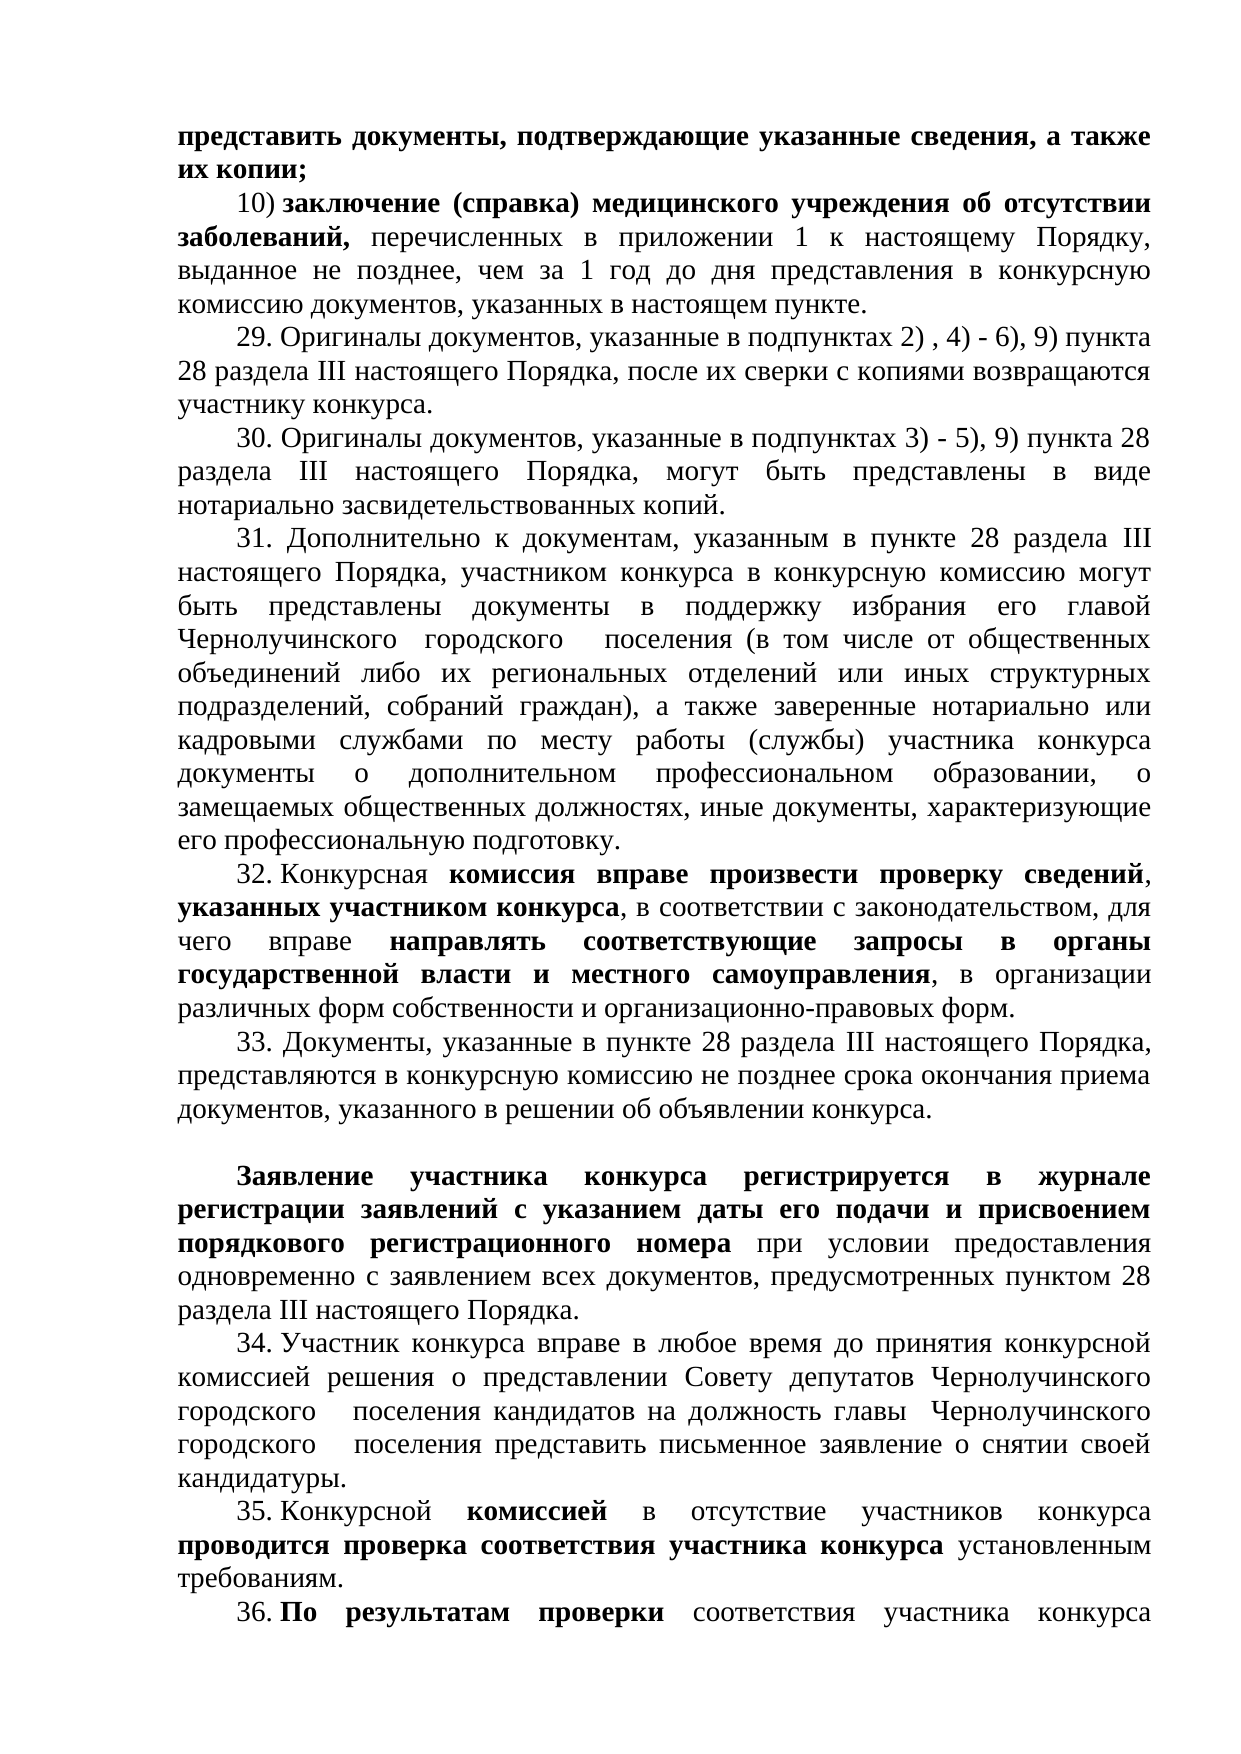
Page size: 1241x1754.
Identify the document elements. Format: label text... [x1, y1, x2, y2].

text 30. Оригиналы документов, указанные в подпунктах 3) - 5), 9) пункта 28 раздела III настоящего Порядка, могут быть представлены в виде нотариально засвидетельствованных копий. [177, 420, 1152, 521]
text 33. Документы, указанные в пункте 28 раздела III настоящего Порядка, представляются в конкурсную комиссию не позднее срока окончания приема документов, указанного в решении об объявлении конкурса. [177, 1024, 1152, 1124]
text Заявление участника конкурса регистрируется в журнале регистрации заявлений с указанием даты его подачи и присвоением порядкового регистрационного номера при условии предоставления одновременно с заявлением всех документов, предусмотренных пунктом 28 раздела III настоящего Порядка. [177, 1158, 1152, 1326]
text 10) заключение (справка) медицинского учреждения об отсутствии заболеваний, перечисленных в приложении 1 к настоящему Порядку, выданное не позднее, чем за 1 год до дня представления в конкурсную комиссию документов, указанных в настоящем пункте. [177, 185, 1152, 319]
text 34. Участник конкурса вправе в любое время до принятия конкурсной комиссией решения о представлении Совету депутатов Чернолучинского городского поселения кандидатов на должность главы Чернолучинского городского поселения представить письменное заявление о снятии своей кандидатуры. [177, 1326, 1152, 1493]
text 31. Дополнительно к документам, указанным в пункте 28 раздела III настоящего Порядка, участником конкурса в конкурсную комиссию могут быть представлены документы в поддержку избрания его главой Чернолучинского городского поселения (в том числе от общественных объединений либо их региональных отделений или иных структурных подразделений, собраний граждан), а также заверенные нотариально или кадровыми службами по месту работы (службы) участника конкурса документы о дополнительном профессиональном образовании, о замещаемых общественных должностях, иные документы, характеризующие его профессиональную подготовку. [177, 521, 1152, 856]
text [177, 1594, 1152, 1627]
text 29. Оригиналы документов, указанные в подпунктах 2) , 4) - 6), 9) пункта 28 раздела III настоящего Порядка, после их сверки с копиями возвращаются участнику конкурса. [177, 319, 1152, 420]
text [177, 118, 1152, 185]
text 32. Конкурсная комиссия вправе произвести проверку сведений, указанных участником конкурса, в соответствии с законодательством, для чего вправе направлять соответствующие запросы в органы государственной власти и местного самоуправления, в организации различных форм собственности и организационно-правовых форм. [177, 856, 1152, 1024]
text 35. Конкурсной комиссией в отсутствие участников конкурса проводится проверка соответствия участника конкурса установленным требованиям. [177, 1493, 1152, 1594]
